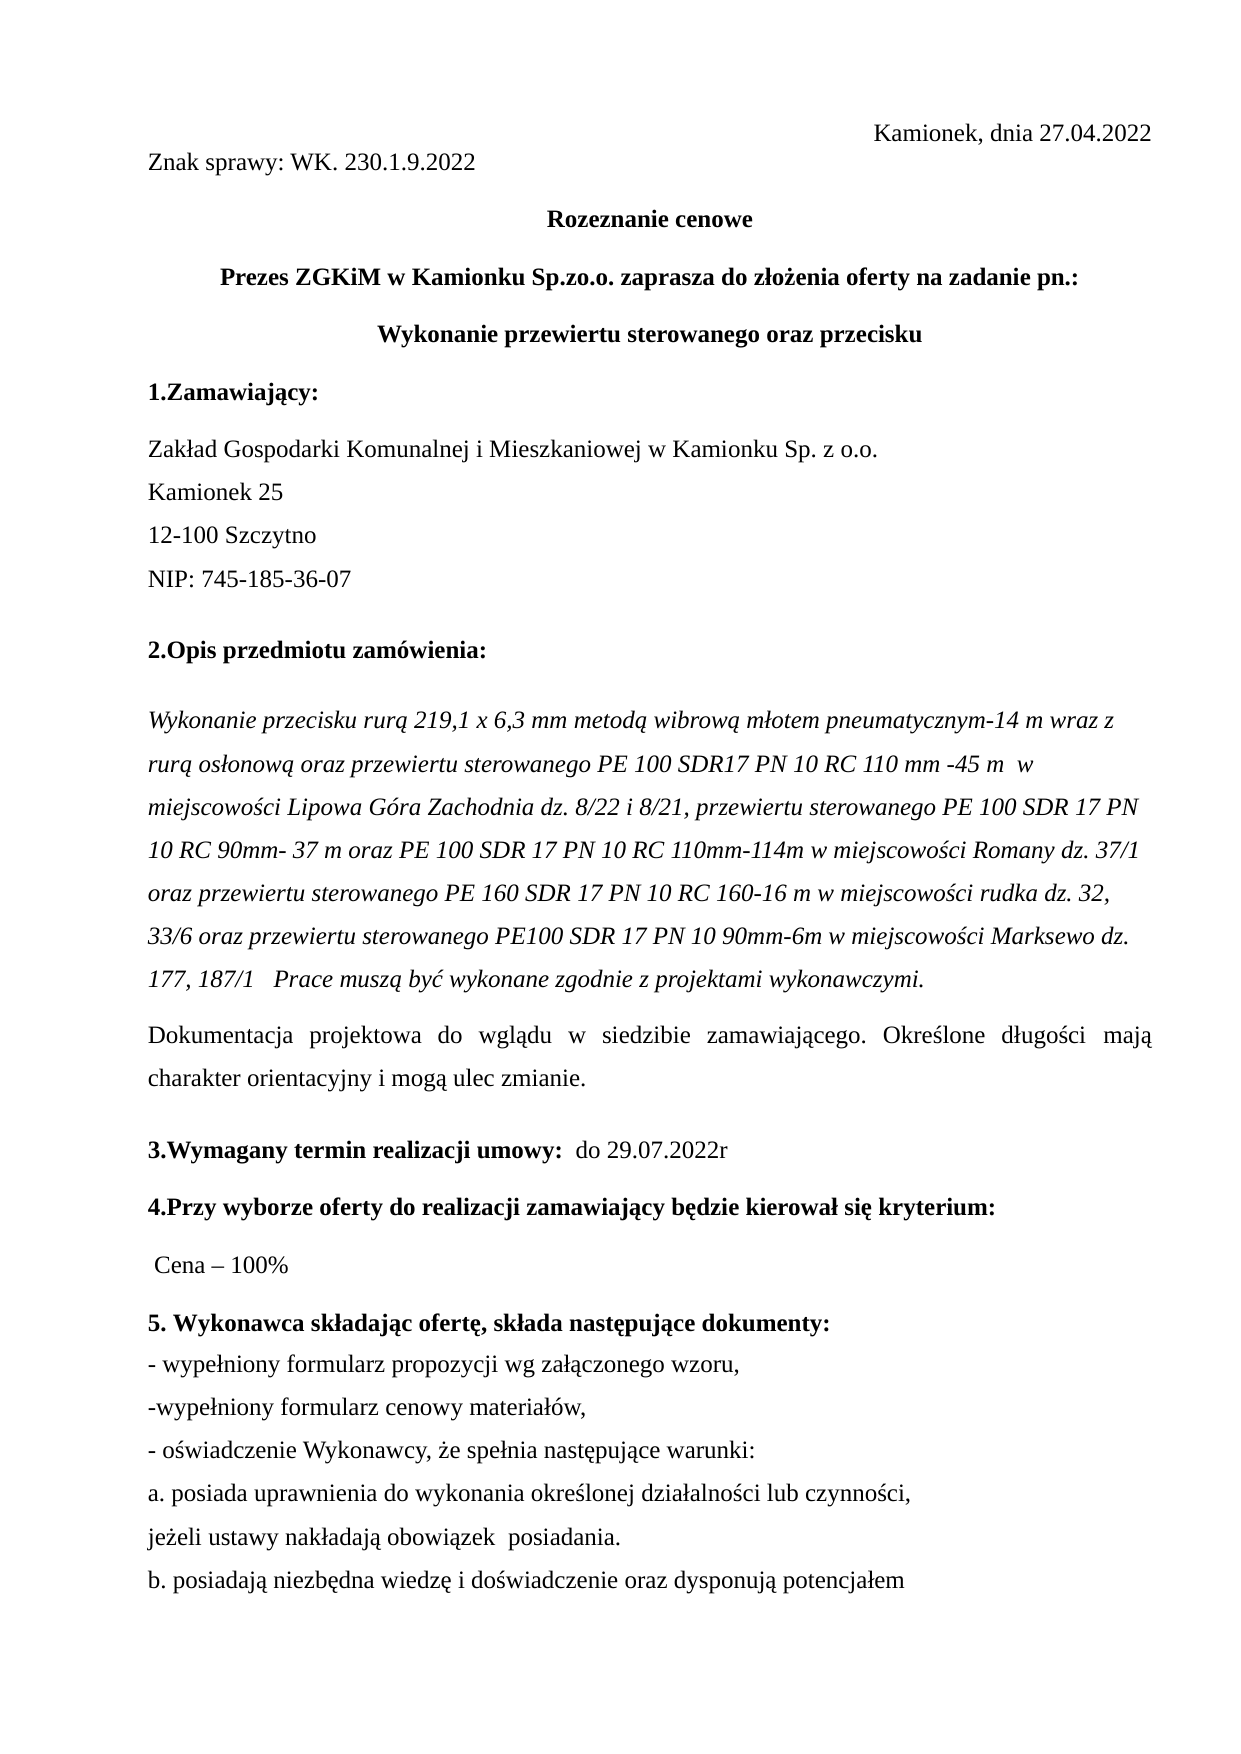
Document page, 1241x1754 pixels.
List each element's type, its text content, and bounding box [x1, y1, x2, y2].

text Dokumentacja projektowa do wglądu w siedzibie zamawiającego. Określone długości mają charakter orientacyjny i mogą ulec zmianie. [148, 1020, 1152, 1092]
text 3.Wymagany termin realizacji umowy: do 29.07.2022r [148, 1135, 1152, 1164]
text b. posiadają niezbędna wiedzę i doświadczenie oraz dysponują potencjałem [148, 1565, 1152, 1593]
text Kamionek 25 [148, 477, 1152, 506]
text - wypełniony formularz propozycji wg załączonego wzoru, [148, 1349, 1152, 1378]
text 5. Wykonawca składając ofertę, składa następujące dokumenty: [148, 1308, 1152, 1337]
text Zakład Gospodarki Komunalnej i Mieszkaniowej w Kamionku Sp. z o.o. [148, 434, 1152, 463]
text Kamionek, dnia 27.04.2022 [148, 118, 1152, 147]
text Prezes ZGKiM w Kamionku Sp.zo.o. zaprasza do złożenia oferty na zadanie pn.: [148, 262, 1152, 291]
text -wypełniony formularz cenowy materiałów, [148, 1392, 1152, 1421]
text Cena – 100% [148, 1250, 1152, 1279]
text NIP: 745-185-36-07 [148, 564, 1152, 592]
text Wykonanie przewiertu sterowanego oraz przecisku [148, 319, 1152, 348]
text 12-100 Szczytno [148, 521, 1152, 549]
text 2.Opis przedmiotu zamówienia: [148, 636, 1152, 664]
text - oświadczenie Wykonawcy, że spełnia następujące warunki: [148, 1435, 1152, 1464]
text 4.Przy wyborze oferty do realizacji zamawiający będzie kierował się kryterium: [148, 1192, 1152, 1221]
text jeżeli ustawy nakładają obowiązek posiadania. [148, 1522, 1152, 1550]
text 1.Zamawiający: [148, 377, 1152, 406]
text Znak sprawy: WK. 230.1.9.2022 [148, 147, 1152, 176]
text Wykonanie przecisku rurą 219,1 x 6,3 mm metodą wibrową młotem pneumatycznym-14 m wraz z rurą osłonową oraz przewiertu sterowanego PE 100 SDR17 PN 10 RC 110 mm -45 m w miejscowości Lipowa Góra Zachodnia dz. 8/22 i 8/21, przewiertu sterowanego PE 100 SDR 17 PN 10 RC 90mm- 37 m oraz PE 100 SDR 17 PN 10 RC 110mm-114m w miejscowości Romany dz. 37/1 oraz przewiertu sterowanego PE 160 SDR 17 PN 10 RC 160-16 m w miejscowości rudka dz. 32, 33/6 oraz przewiertu sterowanego PE100 SDR 17 PN 10 90mm-6m w miejscowości Marksewo dz. 177, 187/1 Prace muszą być wykonane zgodnie z projektami wykonawczymi. [148, 706, 1152, 993]
text Rozeznanie cenowe [148, 204, 1152, 233]
text a. posiada uprawnienia do wykonania określonej działalności lub czynności, [148, 1478, 1152, 1507]
